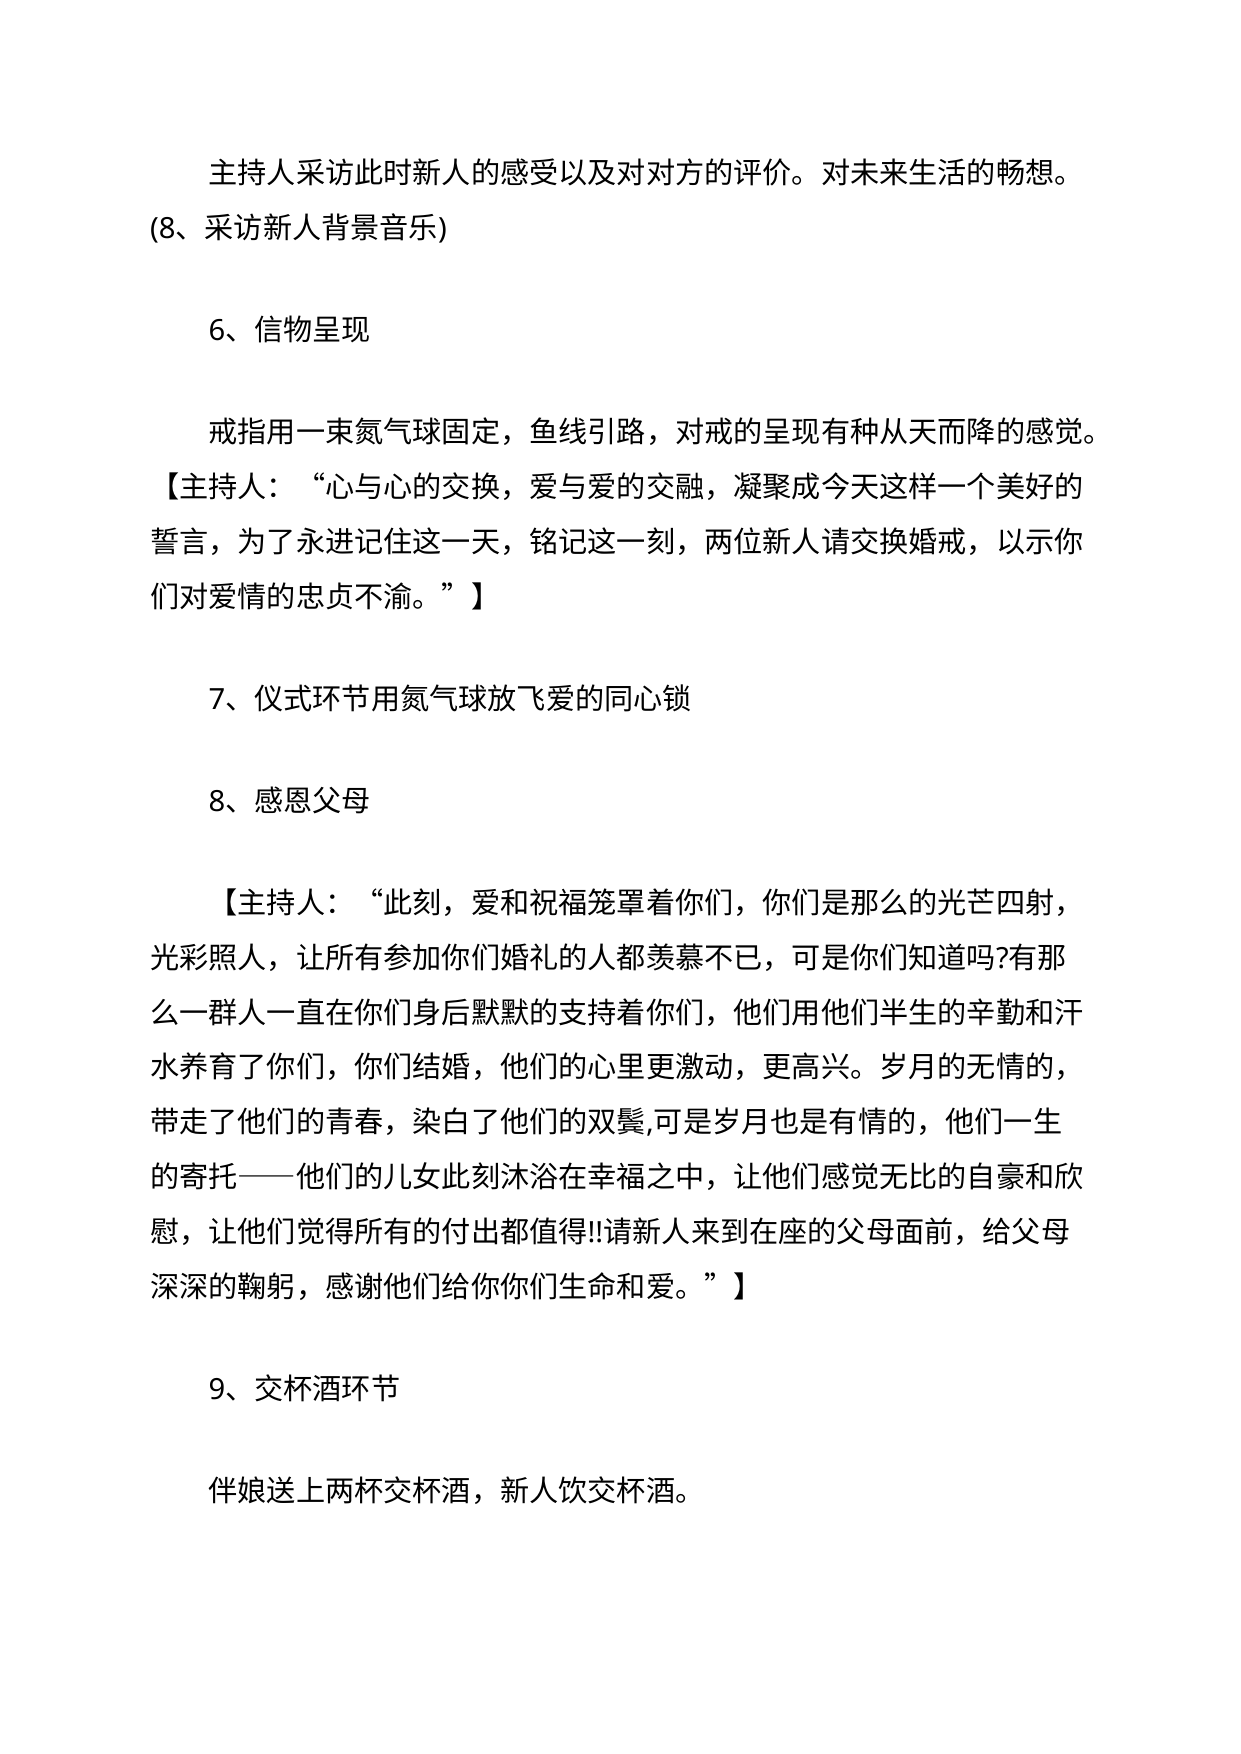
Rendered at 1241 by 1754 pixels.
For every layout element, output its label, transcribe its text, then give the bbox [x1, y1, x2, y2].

text 【主持人：“此刻，爱和祝福笼罩着你们，你们是那么的光芒四射，光彩照人，让所有参加你们婚礼的人都羡慕不已，可是你们知道吗?有那么一群人一直在你们身后默默的支持着你们，他们用他们半生的辛勤和汗水养育了你们，你们结婚，他们的心里更激动，更高兴。岁月的无情的，带走了他们的青春，染白了他们的双鬓,可是岁月也是有情的，他们一生的寄托——他们的儿女此刻沐浴在幸福之中，让他们感觉无比的自豪和欣慰，让他们觉得所有的付出都值得!!请新人来到在座的父母面前，给父母深深的鞠躬，感谢他们给你你们生命和爱。”】 [150, 879, 1090, 1306]
text 8、感恩父母 [150, 777, 1090, 820]
text 9、交杯酒环节 [150, 1366, 1090, 1408]
text 主持人采访此时新人的感受以及对对方的评价。对未来生活的畅想。(8、采访新人背景音乐) [150, 150, 1090, 247]
text 7、仪式环节用氮气球放飞爱的同心锁 [150, 675, 1090, 718]
text 6、信物呈现 [150, 307, 1090, 349]
text 伴娘送上两杯交杯酒，新人饮交杯酒。 [150, 1468, 1090, 1510]
text 戒指用一束氮气球固定，鱼线引路，对戒的呈现有种从天而降的感觉。【主持人：“心与心的交换，爱与爱的交融，凝聚成今天这样一个美好的誓言，为了永进记住这一天，铭记这一刻，两位新人请交换婚戒，以示你们对爱情的忠贞不渝。”】 [150, 409, 1090, 616]
